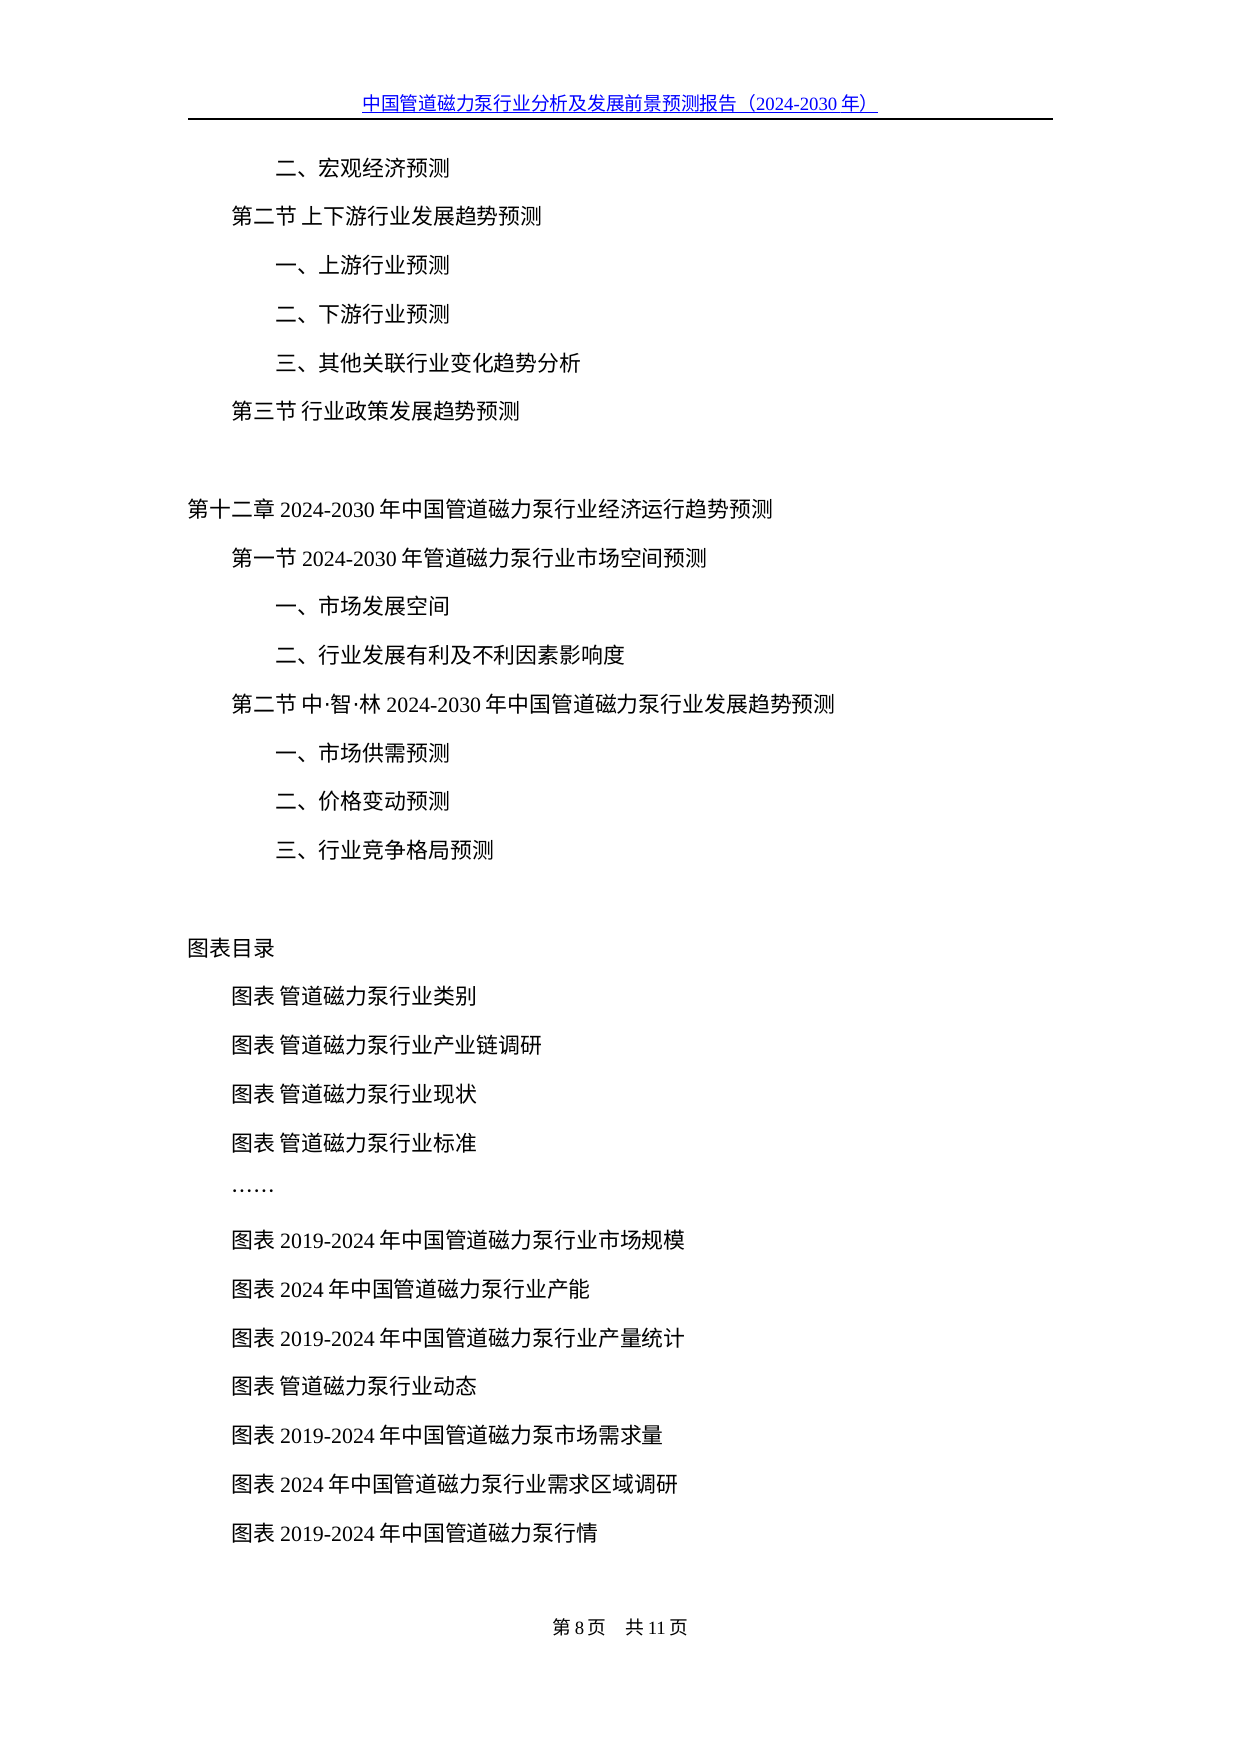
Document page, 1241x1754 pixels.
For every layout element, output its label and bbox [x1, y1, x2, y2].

text [187, 150, 1053, 1548]
